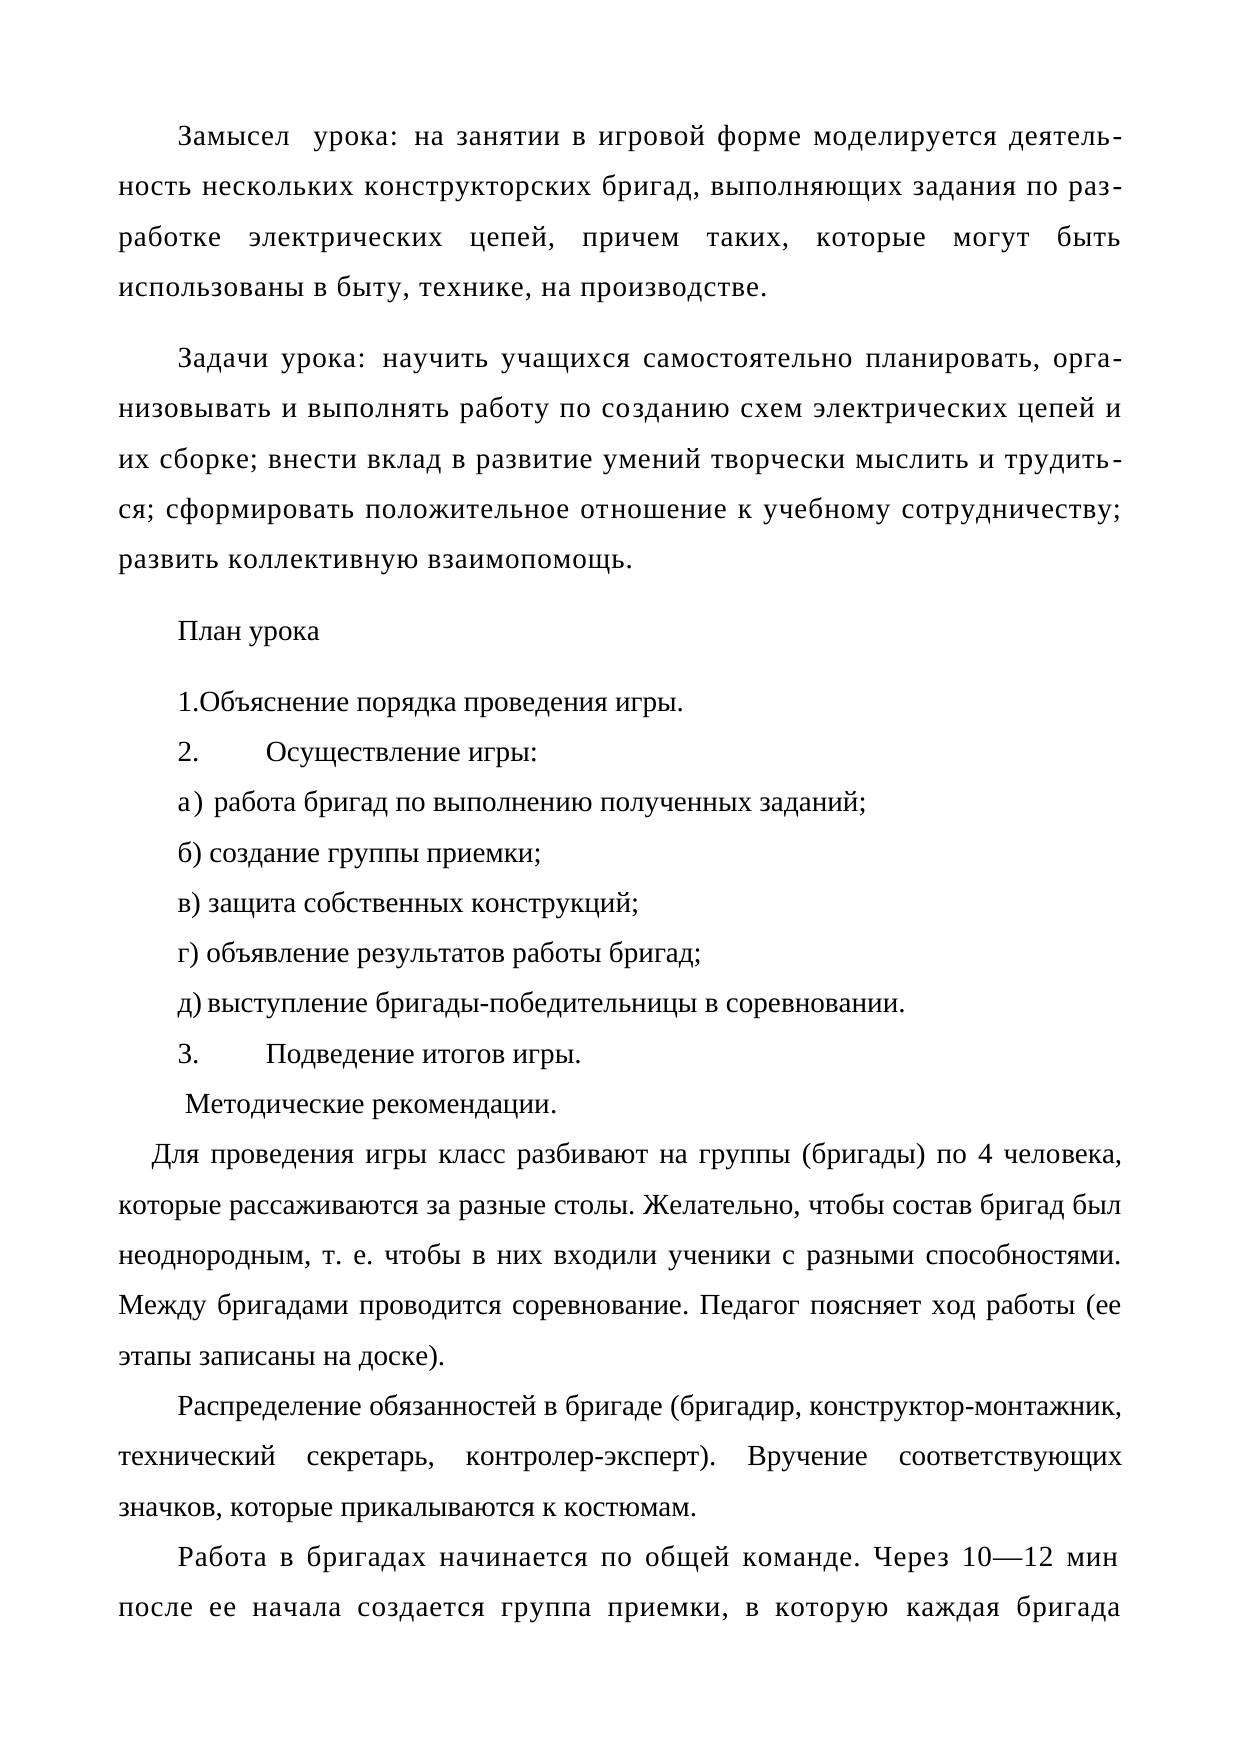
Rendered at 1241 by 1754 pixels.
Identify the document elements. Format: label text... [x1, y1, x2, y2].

text а) работа бригад по выполнению полученных заданий; [118, 784, 1122, 818]
text в) защита собственных конструкций; [118, 885, 1122, 918]
text Для проведения игры класс разбивают на группы (бригады) по 4 человека, которые рассаживаются за разные столы. Желательно, чтобы состав бригад был неоднородным, т. е. чтобы в них входили ученики с разными способностями. Между бригадами проводится соревнование. Педагог поясняет ход работы (ее этапы записаны на доске). [118, 1137, 1122, 1371]
text Задачи урока: научить учащихся самостоятельно планировать, организовывать и выполнять работу по созданию схем электрических цепей и их сборке; внести вклад в развитие умений творчески мыслить и трудиться; сформировать положительное отношение к учебному сотрудничеству; развить коллективную взаимопомощь. [118, 340, 1122, 575]
text 1.Объяснение порядка проведения игры. [118, 684, 1122, 717]
text д) выступление бригады-победительницы в соревновании. [118, 986, 1122, 1019]
text б) создание группы приемки; [118, 835, 1122, 868]
text План урока [118, 613, 1122, 646]
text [118, 1539, 1120, 1623]
text г) объявление результатов работы бригад; [118, 935, 1122, 969]
text Замысел урока: на занятии в игровой форме моделируется деятельность нескольких конструкторских бригад, выполняющих задания по разработке электрических цепей, причем таких, которые могут быть использованы в быту, технике, на производстве. [118, 118, 1122, 303]
text Распределение обязанностей в бригаде (бригадир, конструктор-монтажник, технический секретарь, контролер-эксперт). Вручение соответствующих значков, которые прикалываются к костюмам. [118, 1388, 1122, 1522]
list Осуществление игры: [118, 734, 1122, 768]
list Подведение итогов игры. [118, 1036, 1122, 1069]
text Методические рекомендации. [177, 1086, 1122, 1120]
